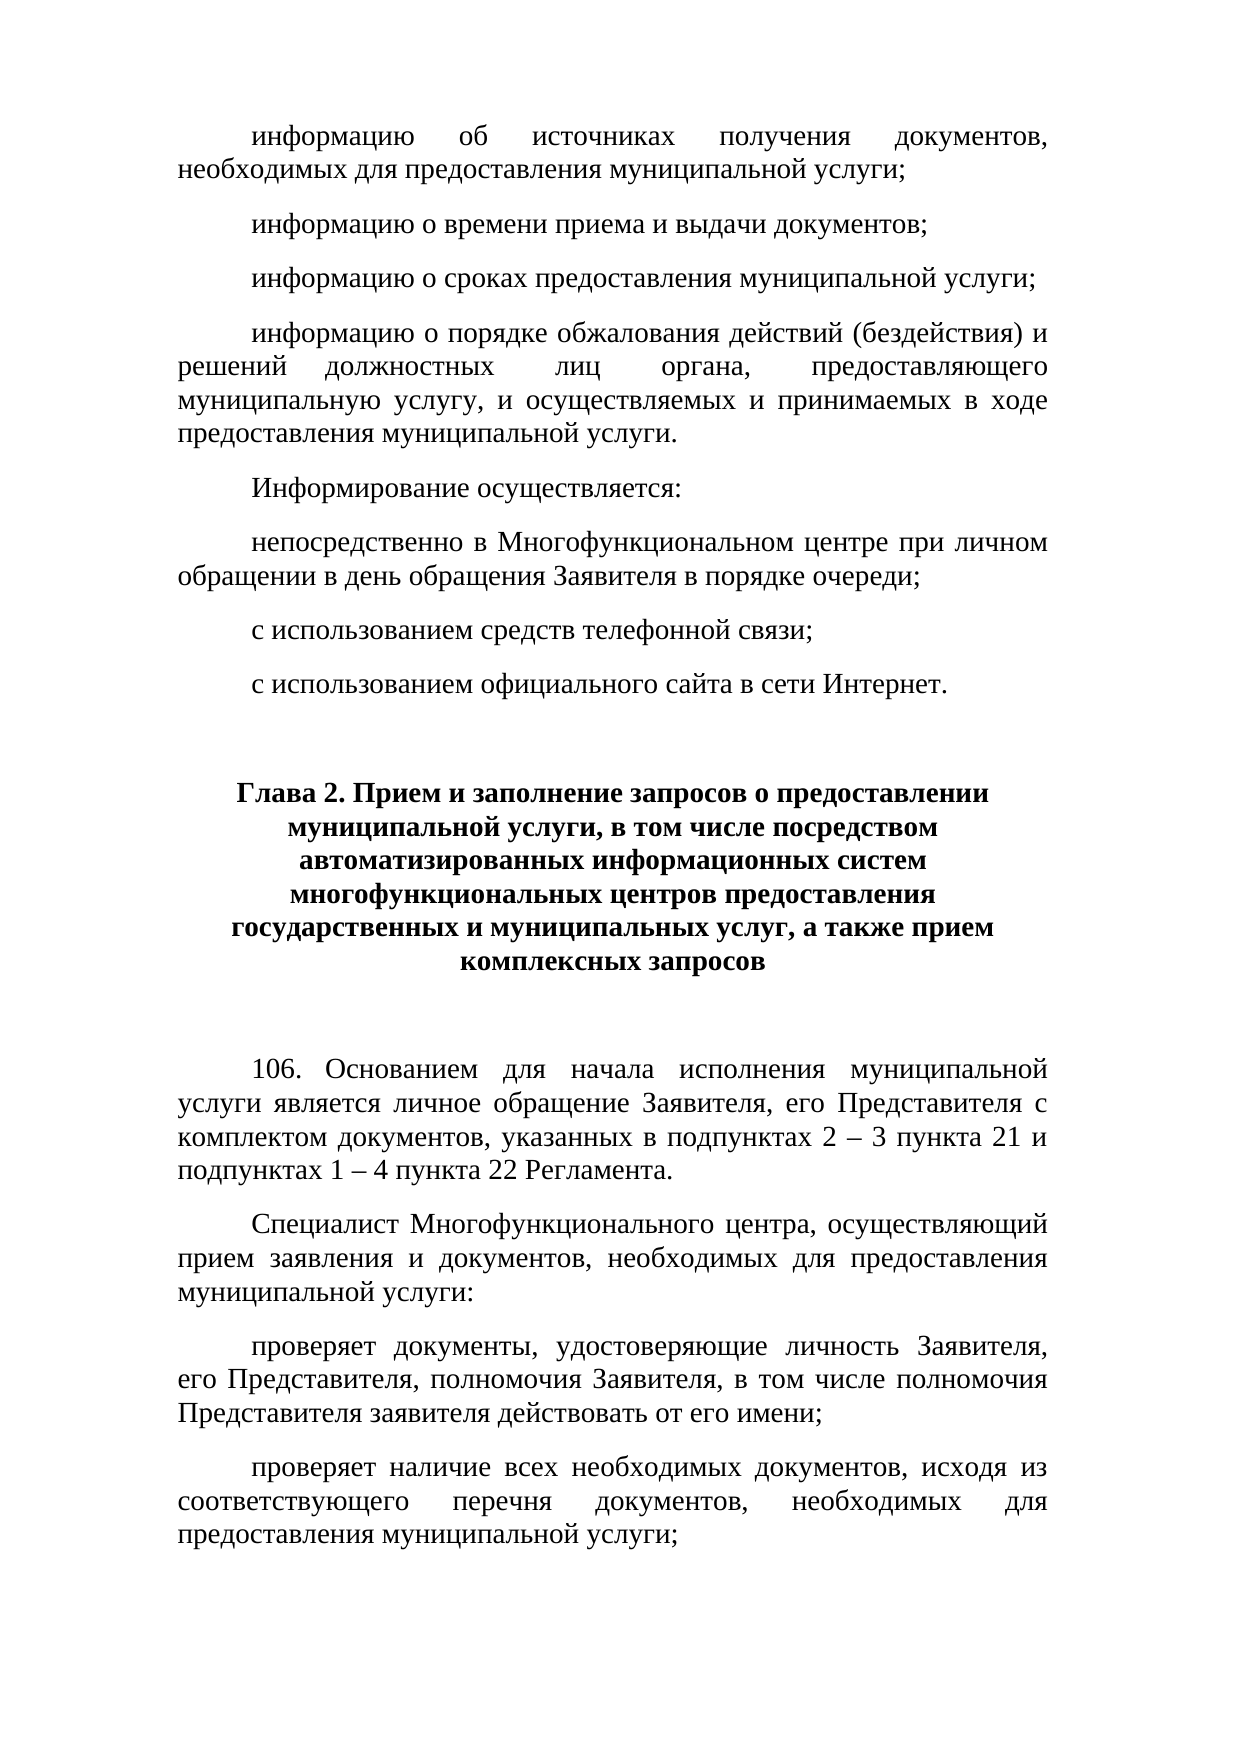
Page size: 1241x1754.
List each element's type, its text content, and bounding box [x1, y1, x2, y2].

text Специалист Многофункционального центра, осуществляющий прием заявления и документов, необходимых для предоставления муниципальной услуги: [177, 1207, 1048, 1307]
text с использованием средств телефонной связи; [177, 612, 1048, 646]
text проверяет наличие всех необходимых документов, исходя из соответствующего перечня документов, необходимых для предоставления муниципальной услуги; [177, 1449, 1048, 1550]
text информацию о времени приема и выдачи документов; [177, 206, 1048, 239]
text информацию о сроках предоставления муниципальной услуги; [177, 260, 1048, 294]
text информацию о порядке обжалования действий (бездействия) и решений должностных лиц органа, предоставляющего муниципальную услугу, и осуществляемых и принимаемых в ходе предоставления муниципальной услуги. [177, 315, 1048, 449]
text информацию об источниках получения документов, необходимых для предоставления муниципальной услуги; [177, 118, 1048, 185]
text Глава 2. Прием и заполнение запросов о предоставлении муниципальной услуги, в том числе посредством автоматизированных информационных систем многофункциональных центров предоставления государственных и муниципальных услуг, а также прием комплексных запросов [177, 775, 1048, 976]
text с использованием официального сайта в сети Интернет. [177, 666, 1048, 700]
text непосредственно в Многофункциональном центре при личном обращении в день обращения Заявителя в порядке очереди; [177, 524, 1048, 591]
text Информирование осуществляется: [177, 470, 1048, 503]
text 106. Основанием для начала исполнения муниципальной услуги является личное обращение Заявителя, его Представителя с комплектом документов, указанных в подпунктах 2 – 3 пункта 21 и подпунктах 1 – 4 пункта 22 Регламента. [177, 1052, 1048, 1186]
text проверяет документы, удостоверяющие личность Заявителя, его Представителя, полномочия Заявителя, в том числе полномочия Представителя заявителя действовать от его имени; [177, 1328, 1048, 1429]
